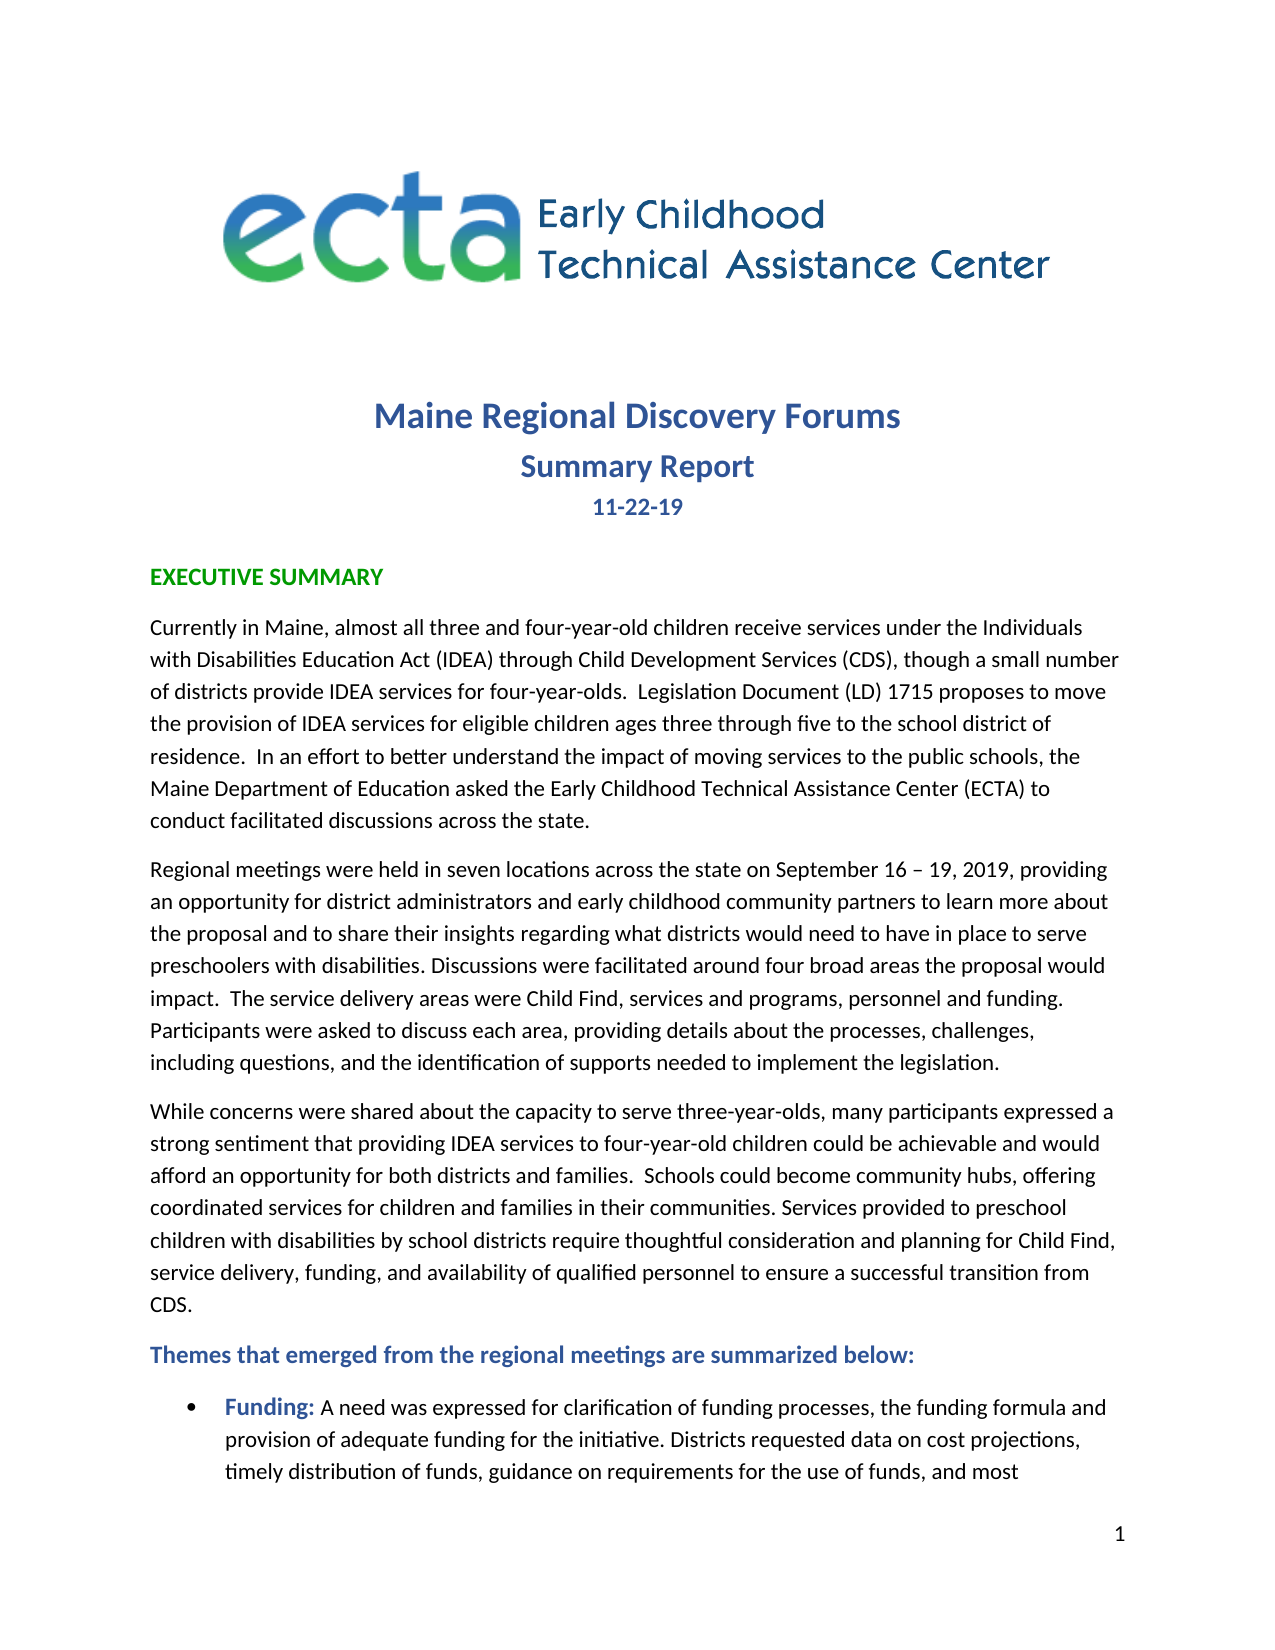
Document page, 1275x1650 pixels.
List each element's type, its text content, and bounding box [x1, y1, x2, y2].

text EXECUTIVE SUMMARY [150, 561, 1125, 592]
text Maine Regional Discovery Forums [150, 392, 1125, 438]
text Themes that emerged from the regional meetings are summarized below: [150, 1339, 1125, 1369]
text While concerns were shared about the capacity to serve three-year-olds, many participants expressed a strong sentiment that providing IDEA services to four-year-old children could be achievable and would afford an opportunity for both districts and families. Schools could become community hubs, offering coordinated services for children and families in their communities. Services provided to preschool children with disabilities by school districts require thoughtful consideration and planning for Child Find, service delivery, funding, and availability of qualified personnel to ensure a successful transition from CDS. [150, 1097, 1125, 1318]
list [187, 1391, 1125, 1486]
text Currently in Maine, almost all three and four-year-old children receive services under the Individuals with Disabilities Education Act (IDEA) through Child Development Services (CDS), though a small number of districts provide IDEA services for four-year-olds. Legislation Document (LD) 1715 proposes to move the provision of IDEA services for eligible children ages three through five to the school district of residence. In an effort to better understand the impact of moving services to the public schools, the Maine Department of Education asked the Early Childhood Technical Assistance Center (ECTA) to conduct facilitated discussions across the state. [150, 613, 1125, 834]
text 11-22-19 [150, 491, 1125, 522]
text Regional meetings were held in seven locations across the state on September 16 – 19, 2019, providing an opportunity for district administrators and early childhood community partners to learn more about the proposal and to share their insights regarding what districts would need to have in place to serve preschoolers with disabilities. Discussions were facilitated around four broad areas the proposal would impact. The service delivery areas were Child Find, services and programs, personnel and funding. Participants were asked to discuss each area, providing details about the processes, challenges, including questions, and the identification of supports needed to implement the legislation. [150, 855, 1125, 1076]
text Summary Report [150, 444, 1125, 485]
